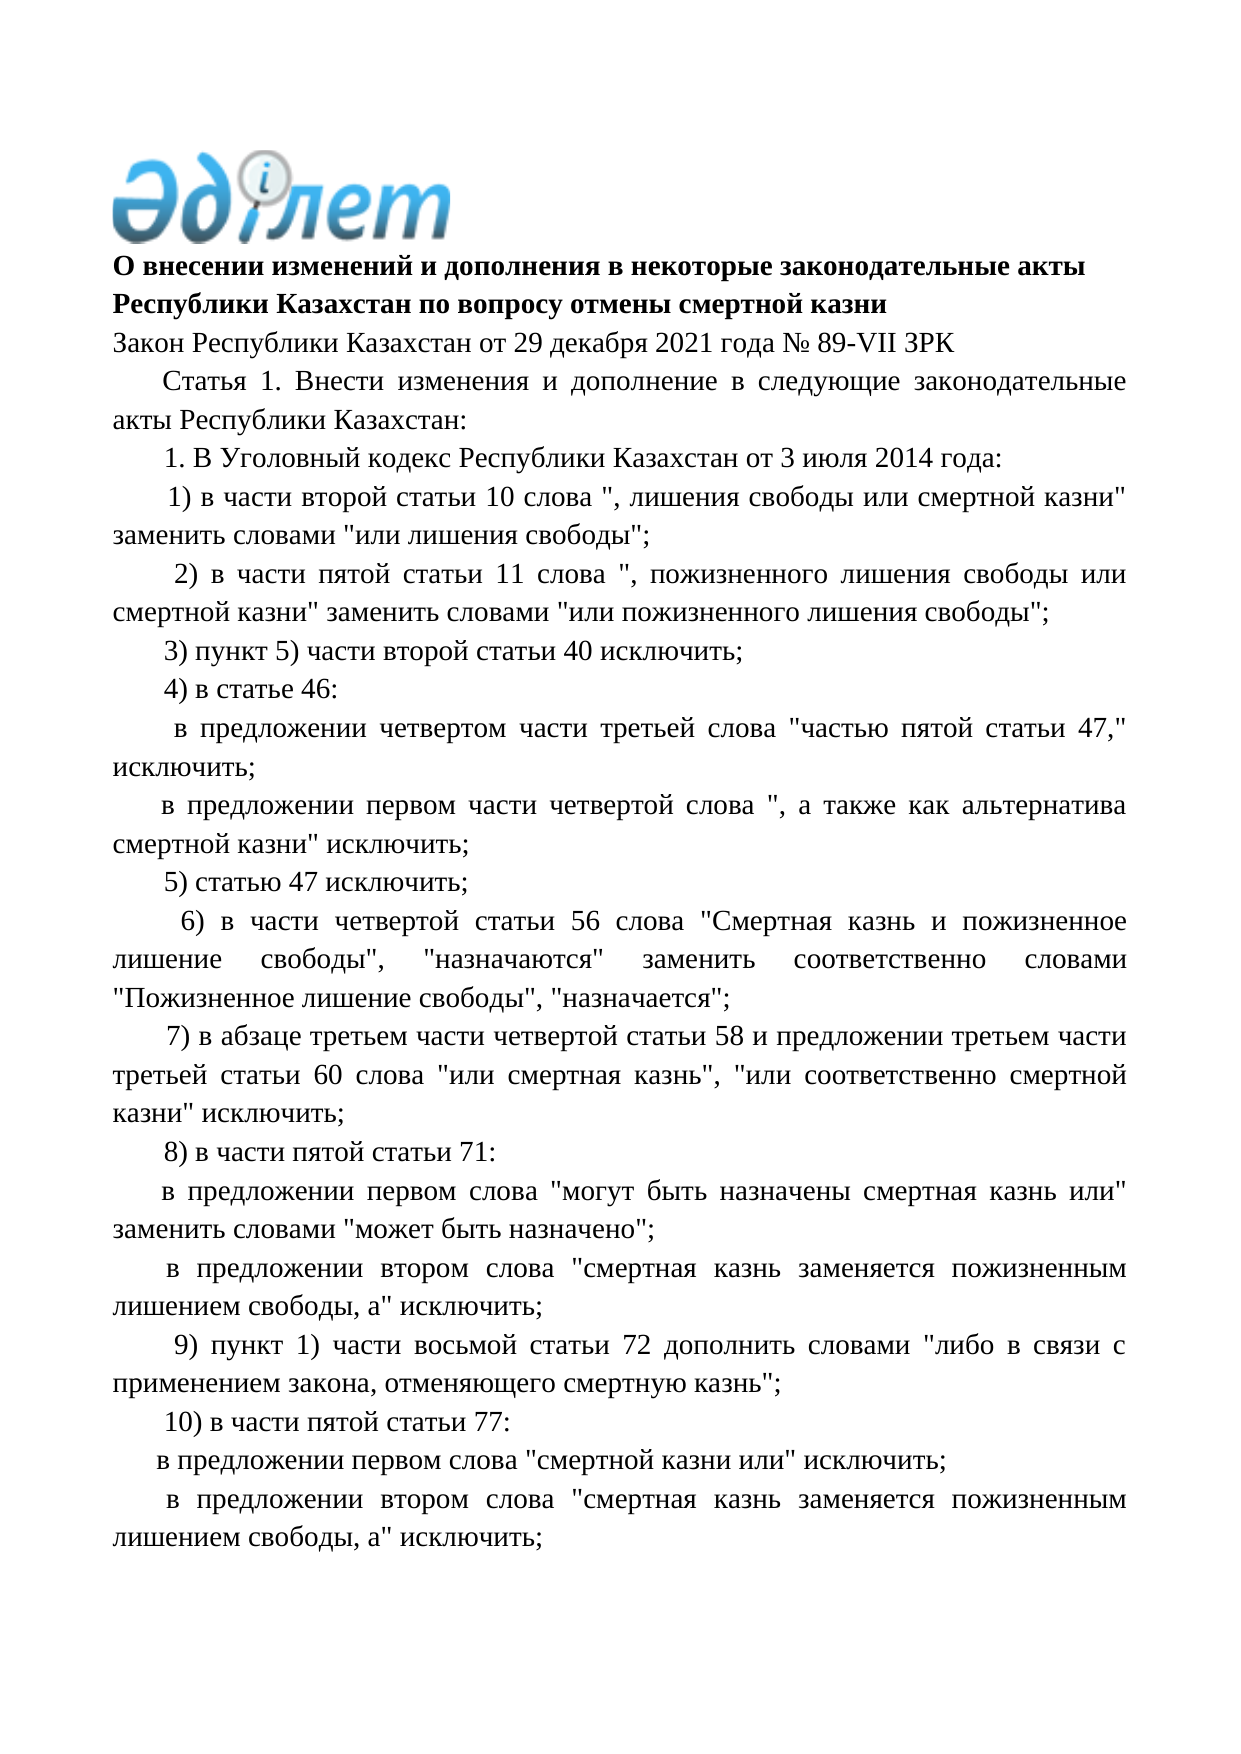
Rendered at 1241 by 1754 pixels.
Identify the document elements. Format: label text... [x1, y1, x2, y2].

text в предложении четвертом части третьей слова "частью пятой статьи 47," исключить; [112, 710, 1128, 782]
text в предложении первом слова "смертной казни или" исключить; [112, 1442, 1128, 1476]
picture [112, 150, 451, 244]
text 1. В Уголовный кодекс Республики Казахстан от 3 июля 2014 года: [112, 440, 1128, 474]
text Статья 1. Внести изменения и дополнение в следующие законодательные акты Республики Казахстан: [112, 363, 1128, 435]
text 2) в части пятой статьи 11 слова ", пожизненного лишения свободы или смертной казни" заменить словами "или пожизненного лишения свободы"; [112, 556, 1128, 628]
text 8) в части пятой статьи 71: [112, 1134, 1128, 1168]
text в предложении втором слова "смертная казнь заменяется пожизненным лишением свободы, а" исключить; [112, 1481, 1128, 1553]
text 10) в части пятой статьи 77: [112, 1404, 1128, 1437]
text 9) пункт 1) части восьмой статьи 72 дополнить словами "либо в связи с применением закона, отменяющего смертную казнь"; [112, 1327, 1128, 1399]
text 3) пункт 5) части второй статьи 40 исключить; [112, 633, 1128, 667]
text 6) в части четвертой статьи 56 слова "Смертная казнь и пожизненное лишение свободы", "назначаются" заменить соответственно словами "Пожизненное лишение свободы", "назначается"; [112, 903, 1128, 1013]
text Закон Республики Казахстан от 29 декабря 2021 года № 89-VII ЗРК [112, 325, 1128, 358]
text в предложении первом слова "могут быть назначены смертная казнь или" заменить словами "может быть назначено"; [112, 1173, 1128, 1245]
text в предложении первом части четвертой слова ", а также как альтернатива смертной казни" исключить; [112, 787, 1128, 859]
text О внесении изменений и дополнения в некоторые законодательные акты Республики Казахстан по вопросу отмены смертной казни [112, 248, 1128, 320]
text 7) в абзаце третьем части четвертой статьи 58 и предложении третьем части третьей статьи 60 слова "или смертная казнь", "или соответственно смертной казни" исключить; [112, 1018, 1128, 1129]
text 5) статью 47 исключить; [112, 864, 1128, 898]
text 1) в части второй статьи 10 слова ", лишения свободы или смертной казни" заменить словами "или лишения свободы"; [112, 479, 1128, 551]
text в предложении втором слова "смертная казнь заменяется пожизненным лишением свободы, а" исключить; [112, 1250, 1128, 1322]
text 4) в статье 46: [112, 672, 1128, 705]
